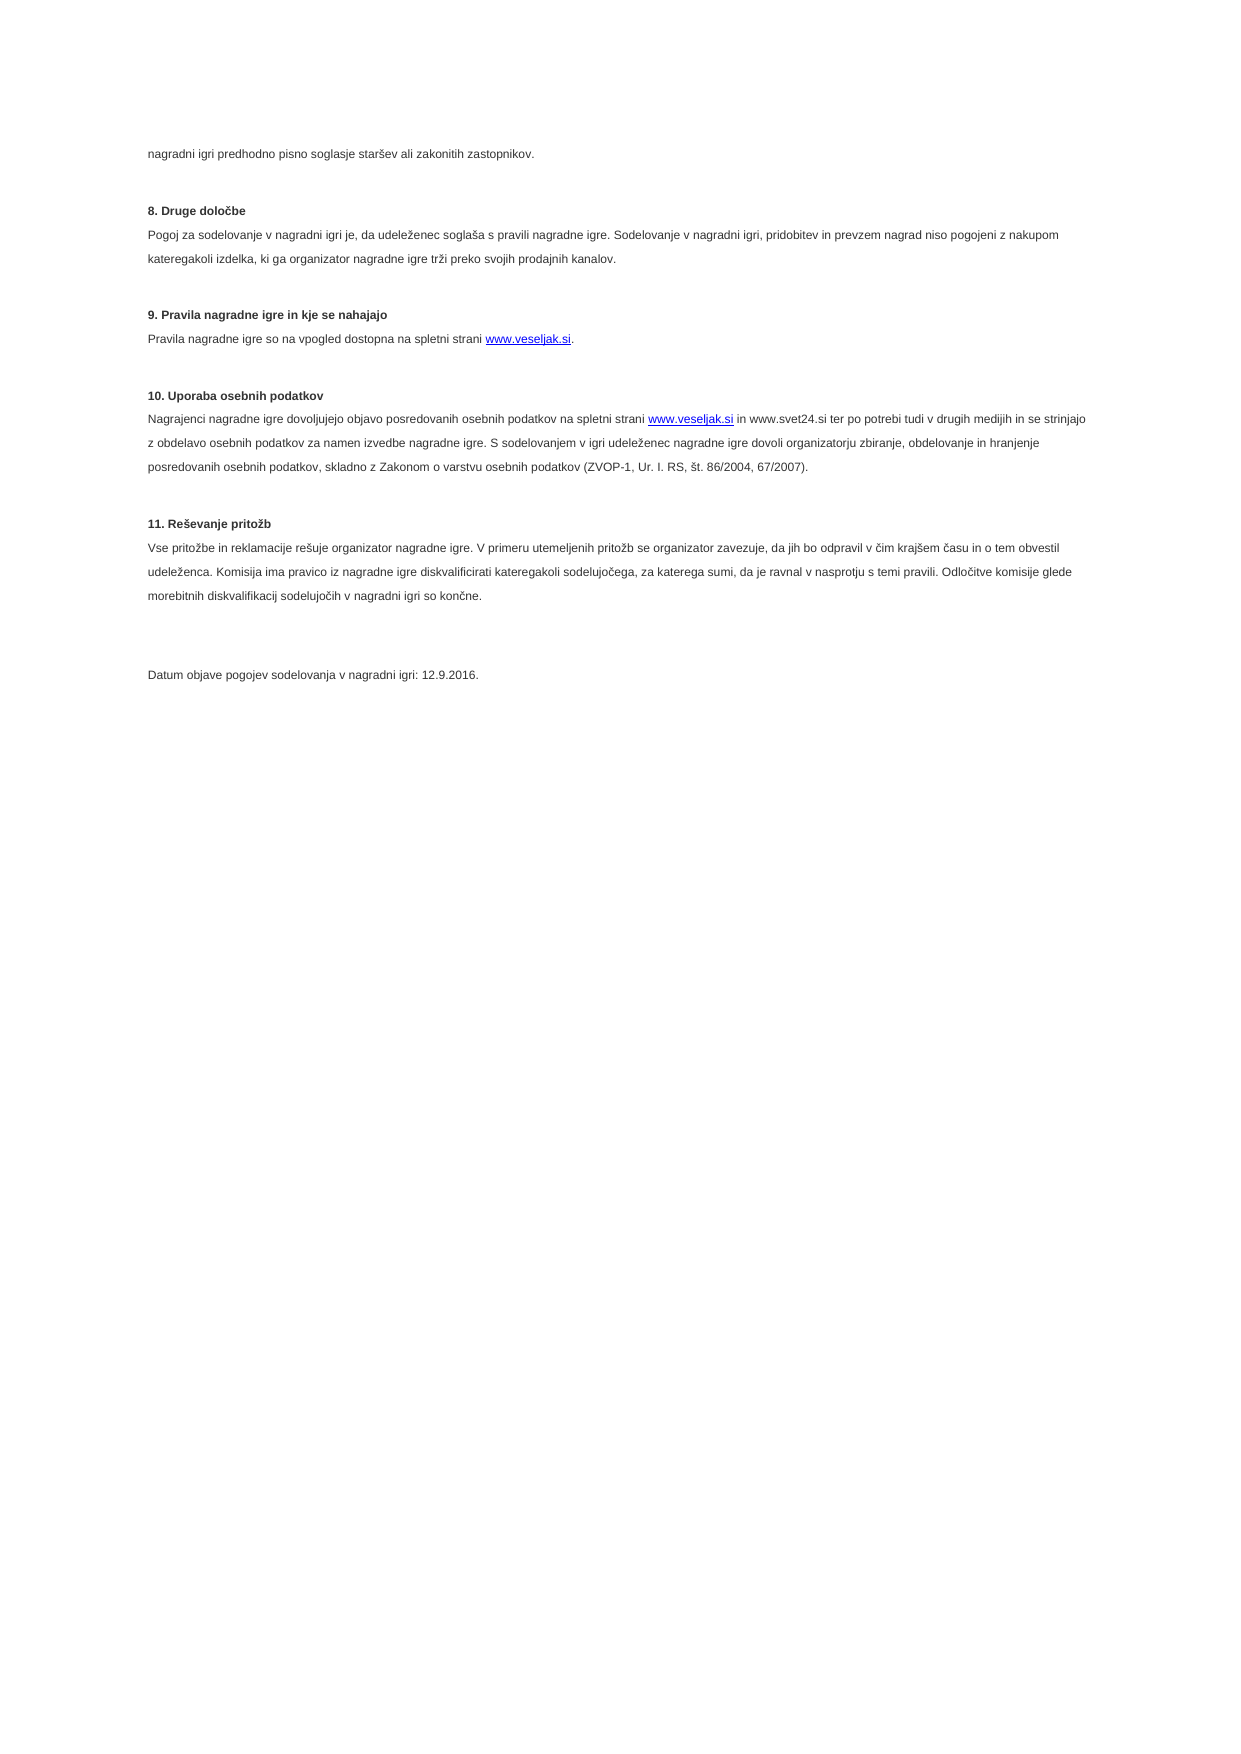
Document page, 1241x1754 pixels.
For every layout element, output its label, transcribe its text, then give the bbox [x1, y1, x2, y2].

text Datum objave pogojev sodelovanja v nagradni igri: 12.9.2016. [148, 636, 1093, 692]
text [148, 148, 1093, 613]
